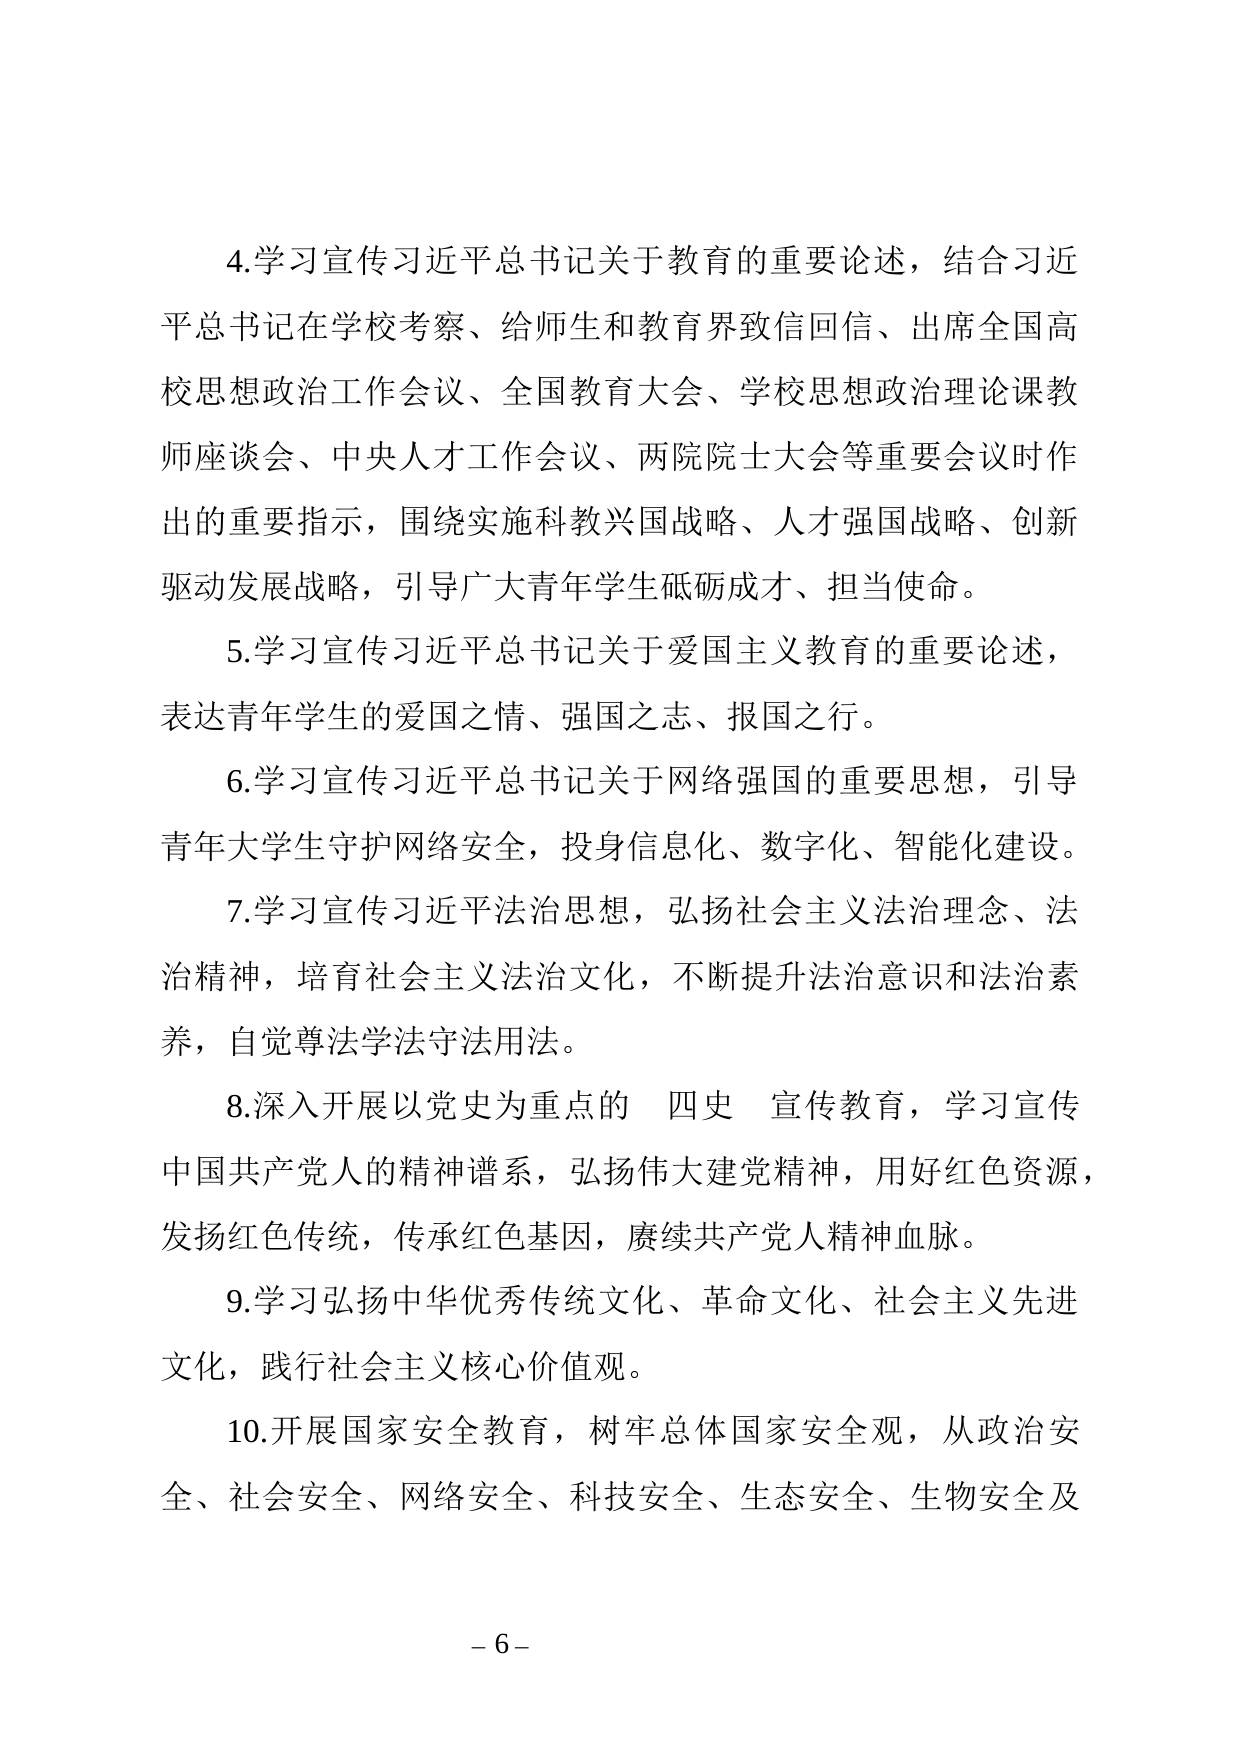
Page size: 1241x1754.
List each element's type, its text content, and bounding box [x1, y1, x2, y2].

list 6.学习宣传习近平总书记关于网络强国的重要思想，引导青年大学生守护网络安全，投身信息化、数字化、智能化建设。 [159, 747, 1081, 877]
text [159, 1397, 1081, 1527]
text 8.深入开展以党史为重点的“四史”宣传教育，学习宣传中国共产党人的精神谱系，弘扬伟大建党精神，用好红色资源，发扬红色传统，传承红色基因，赓续共产党人精神血脉。 [159, 1072, 1081, 1267]
list 4.学习宣传习近平总书记关于教育的重要论述，结合习近平总书记在学校考察、给师生和教育界致信回信、出席全国高校思想政治工作会议、全国教育大会、学校思想政治理论课教师座谈会、中央人才工作会议、两院院士大会等重要会议时作出的重要指示，围绕实施科教兴国战略、人才强国战略、创新驱动发展战略，引导广大青年学生砥砺成才、担当使命。 [159, 227, 1081, 617]
list 9.学习弘扬中华优秀传统文化、革命文化、社会主义先进文化，践行社会主义核心价值观。 [159, 1267, 1081, 1397]
list 5.学习宣传习近平总书记关于爱国主义教育的重要论述，表达青年学生的爱国之情、强国之志、报国之行。 [159, 617, 1081, 747]
list 7.学习宣传习近平法治思想，弘扬社会主义法治理念、法治精神，培育社会主义法治文化，不断提升法治意识和法治素养，自觉尊法学法守法用法。 [159, 877, 1081, 1072]
